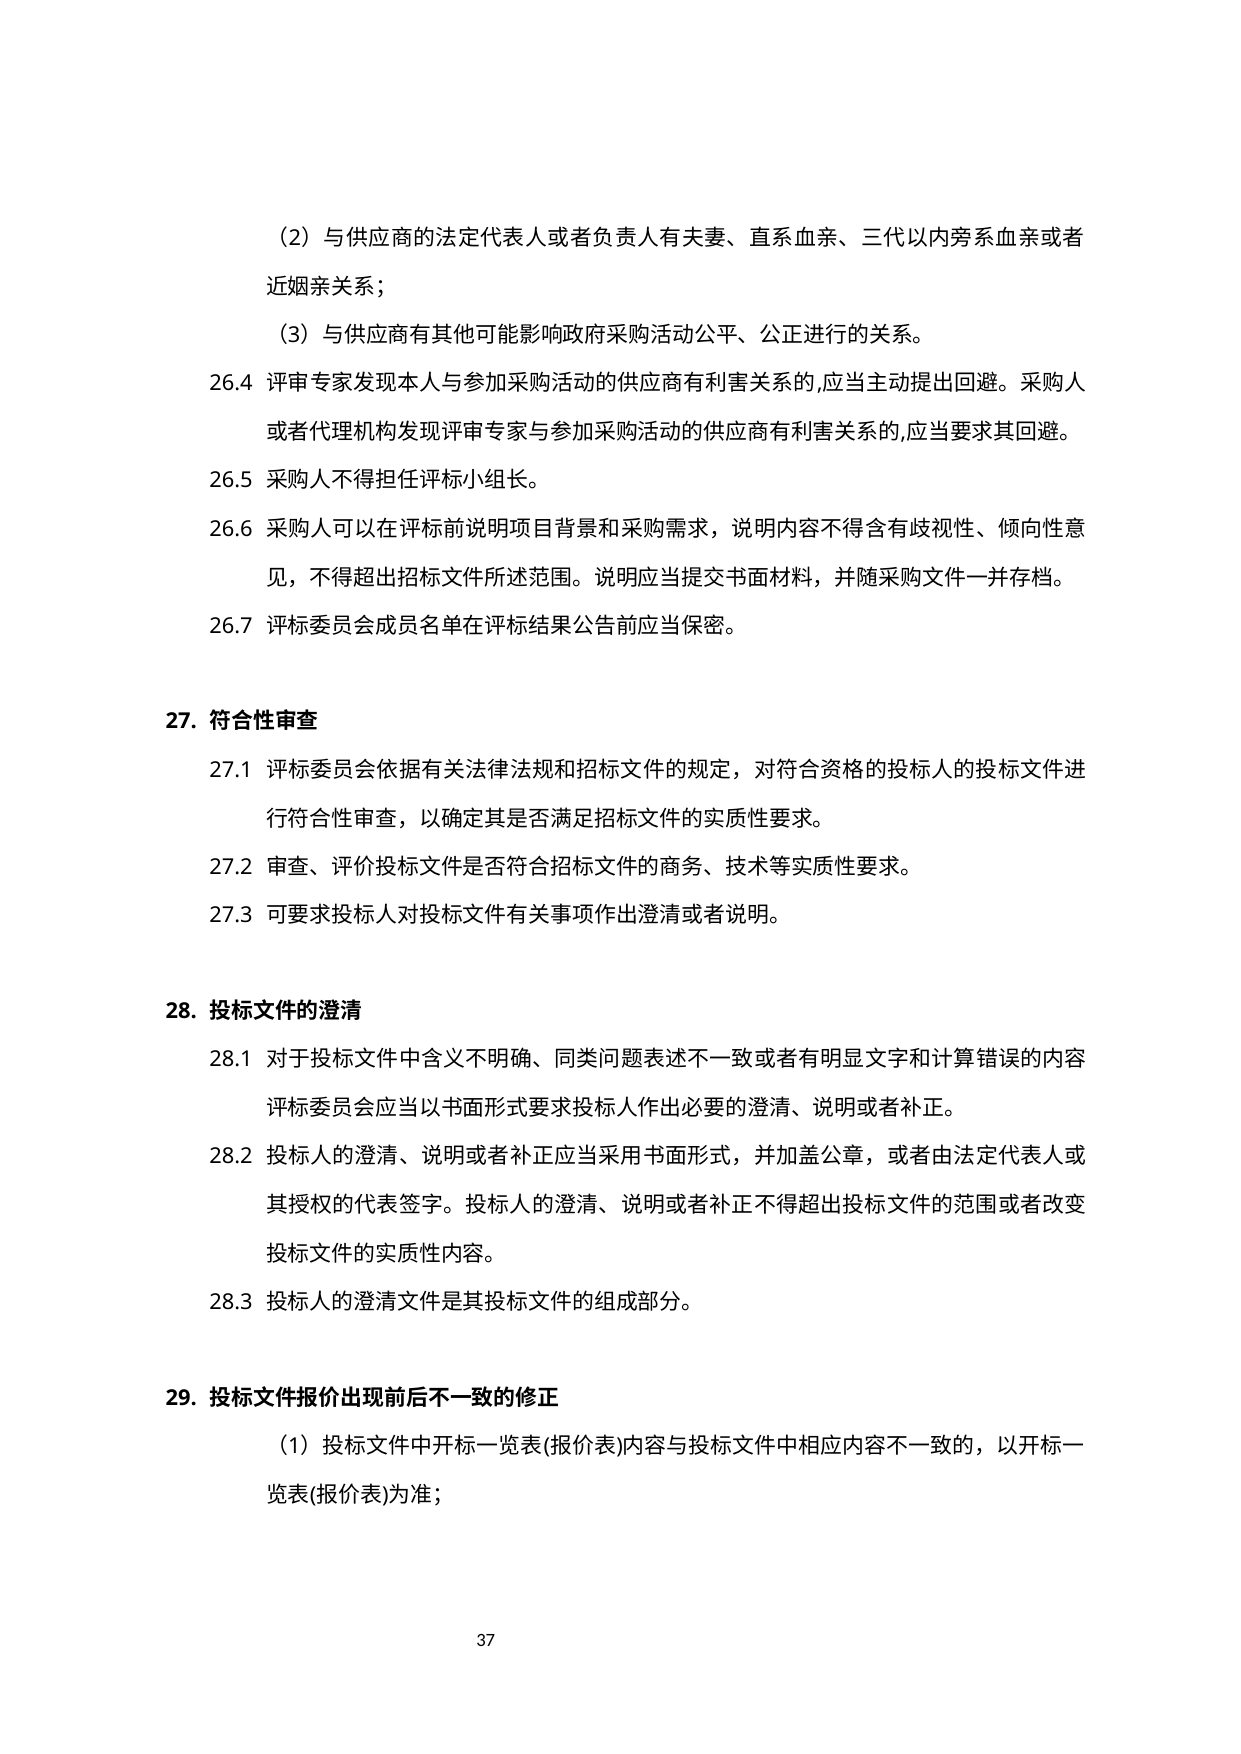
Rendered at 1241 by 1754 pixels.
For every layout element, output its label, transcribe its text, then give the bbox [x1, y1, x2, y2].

text （1）投标文件中开标一览表(报价表)内容与投标文件中相应内容不一致的，以开标一览表(报价表)为准； [266, 1428, 1087, 1509]
list 投标人的澄清文件是其投标文件的组成部分。 [209, 1284, 1087, 1316]
list 评审专家发现本人与参加采购活动的供应商有利害关系的,应当主动提出回避。采购人或者代理机构发现评审专家与参加采购活动的供应商有利害关系的,应当要求其回避。 [209, 365, 1087, 446]
list 可要求投标人对投标文件有关事项作出澄清或者说明。 [209, 897, 1087, 929]
list 投标人的澄清、说明或者补正应当采用书面形式，并加盖公章，或者由法定代表人或其授权的代表签字。投标人的澄清、说明或者补正不得超出投标文件的范围或者改变投标文件的实质性内容。 [209, 1138, 1087, 1268]
list 采购人不得担任评标小组长。 [209, 462, 1087, 494]
list 投标文件报价出现前后不一致的修正 [165, 1380, 1087, 1412]
text （3）与供应商有其他可能影响政府采购活动公平、公正进行的关系。 [266, 317, 1087, 349]
list 对于投标文件中含义不明确、同类问题表述不一致或者有明显文字和计算错误的内容，评标委员会应当以书面形式要求投标人作出必要的澄清、说明或者补正。 [209, 1041, 1087, 1122]
list 评标委员会成员名单在评标结果公告前应当保密。 [209, 607, 1087, 640]
list 投标文件的澄清 [165, 993, 1087, 1025]
list 审查、评价投标文件是否符合招标文件的商务、技术等实质性要求。 [209, 849, 1087, 881]
list 评标委员会依据有关法律法规和招标文件的规定，对符合资格的投标人的投标文件进行符合性审查，以确定其是否满足招标文件的实质性要求。 [209, 752, 1087, 833]
list 符合性审查 [165, 703, 1087, 736]
list 采购人可以在评标前说明项目背景和采购需求，说明内容不得含有歧视性、倾向性意见，不得超出招标文件所述范围。说明应当提交书面材料，并随采购文件一并存档。 [209, 510, 1087, 592]
text （2）与供应商的法定代表人或者负责人有夫妻、直系血亲、三代以内旁系血亲或者近姻亲关系； [266, 219, 1087, 301]
